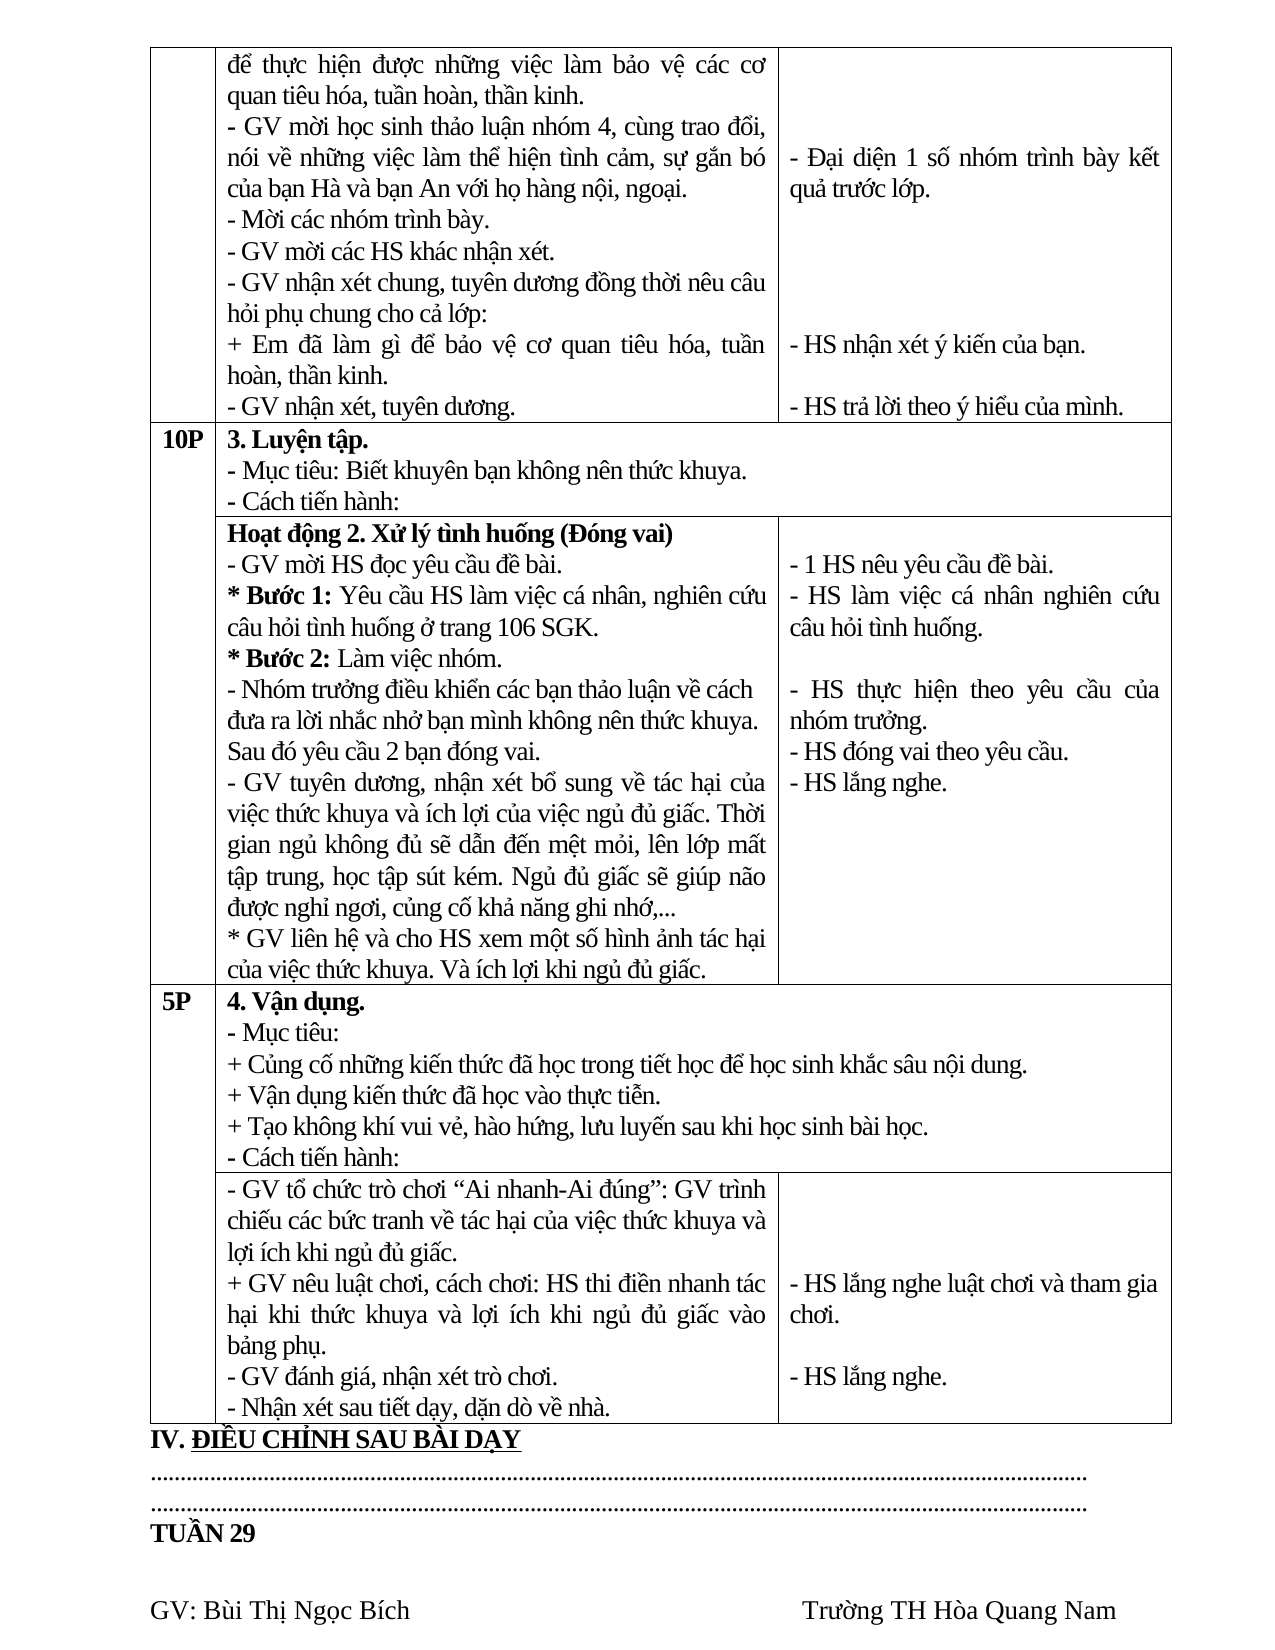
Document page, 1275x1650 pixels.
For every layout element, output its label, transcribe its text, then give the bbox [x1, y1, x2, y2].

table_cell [216, 48, 778, 422]
table_cell 5P [151, 985, 215, 1422]
table_cell 4. Vận dụng. - Mục tiêu: + Củng cố những kiến thức đã học trong tiết học để học sinh khắc sâu nội dung. + Vận dụng kiến thức đã học vào thực tiễn. + Tạo không khí vui vẻ, hào hứng, lưu luyến sau khi học sinh bài học. - Cách tiến hành: [216, 985, 1171, 1172]
table_cell Hoạt động 2. Xử lý tình huống (Đóng vai) - GV mời HS đọc yêu cầu đề bài. * Bước 1: Yêu cầu HS làm việc cá nhân, nghiên cứu câu hỏi tình huống ở trang 106 SGK. * Bước 2: Làm việc nhóm. - Nhóm trưởng điều khiển các bạn thảo luận về cách đưa ra lời nhắc nhở bạn mình không nên thức khuya. Sau đó yêu cầu 2 bạn đóng vai. - GV tuyên dương, nhận xét bổ sung về tác hại của việc thức khuya và ích lợi của việc ngủ đủ giấc. Thời gian ngủ không đủ sẽ dẫn đến mệt mỏi, lên lớp mất tập trung, học tập sút kém. Ngủ đủ giấc sẽ giúp não được nghỉ ngơi, củng cố khả năng ghi nhớ,... * GV liên hệ và cho HS xem một số hình ảnh tác hại của việc thức khuya. Và ích lợi khi ngủ đủ giấc. [216, 517, 778, 984]
text IV. ĐIỀU CHỈNH SAU BÀI DẠY [150, 1424, 1125, 1455]
table_cell - 1 HS nêu yêu cầu đề bài. - HS làm việc cá nhân nghiên cứu câu hỏi tình huống. - HS thực hiện theo yêu cầu của nhóm trưởng. - HS đóng vai theo yêu cầu. - HS lắng nghe. [779, 517, 1171, 984]
table_cell - HS lắng nghe luật chơi và tham gia chơi. - HS lắng nghe. [779, 1173, 1171, 1422]
text .............................................................................................................................................................. [150, 1486, 1125, 1517]
table_cell 3. Luyện tập. - Mục tiêu: Biết khuyên bạn không nên thức khuya. - Cách tiến hành: [216, 423, 1171, 516]
table_cell 10P [151, 423, 215, 984]
table_cell - GV tổ chức trò chơi “Ai nhanh-Ai đúng”: GV trình chiếu các bức tranh về tác hại của việc thức khuya và lợi ích khi ngủ đủ giấc. + GV nêu luật chơi, cách chơi: HS thi điền nhanh tác hại khi thức khuya và lợi ích khi ngủ đủ giấc vào bảng phụ. - GV đánh giá, nhận xét trò chơi. - Nhận xét sau tiết dạy, dặn dò về nhà. [216, 1173, 778, 1422]
text TUẦN 29 [150, 1517, 1125, 1548]
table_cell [779, 48, 1171, 422]
text .............................................................................................................................................................. [150, 1455, 1125, 1486]
